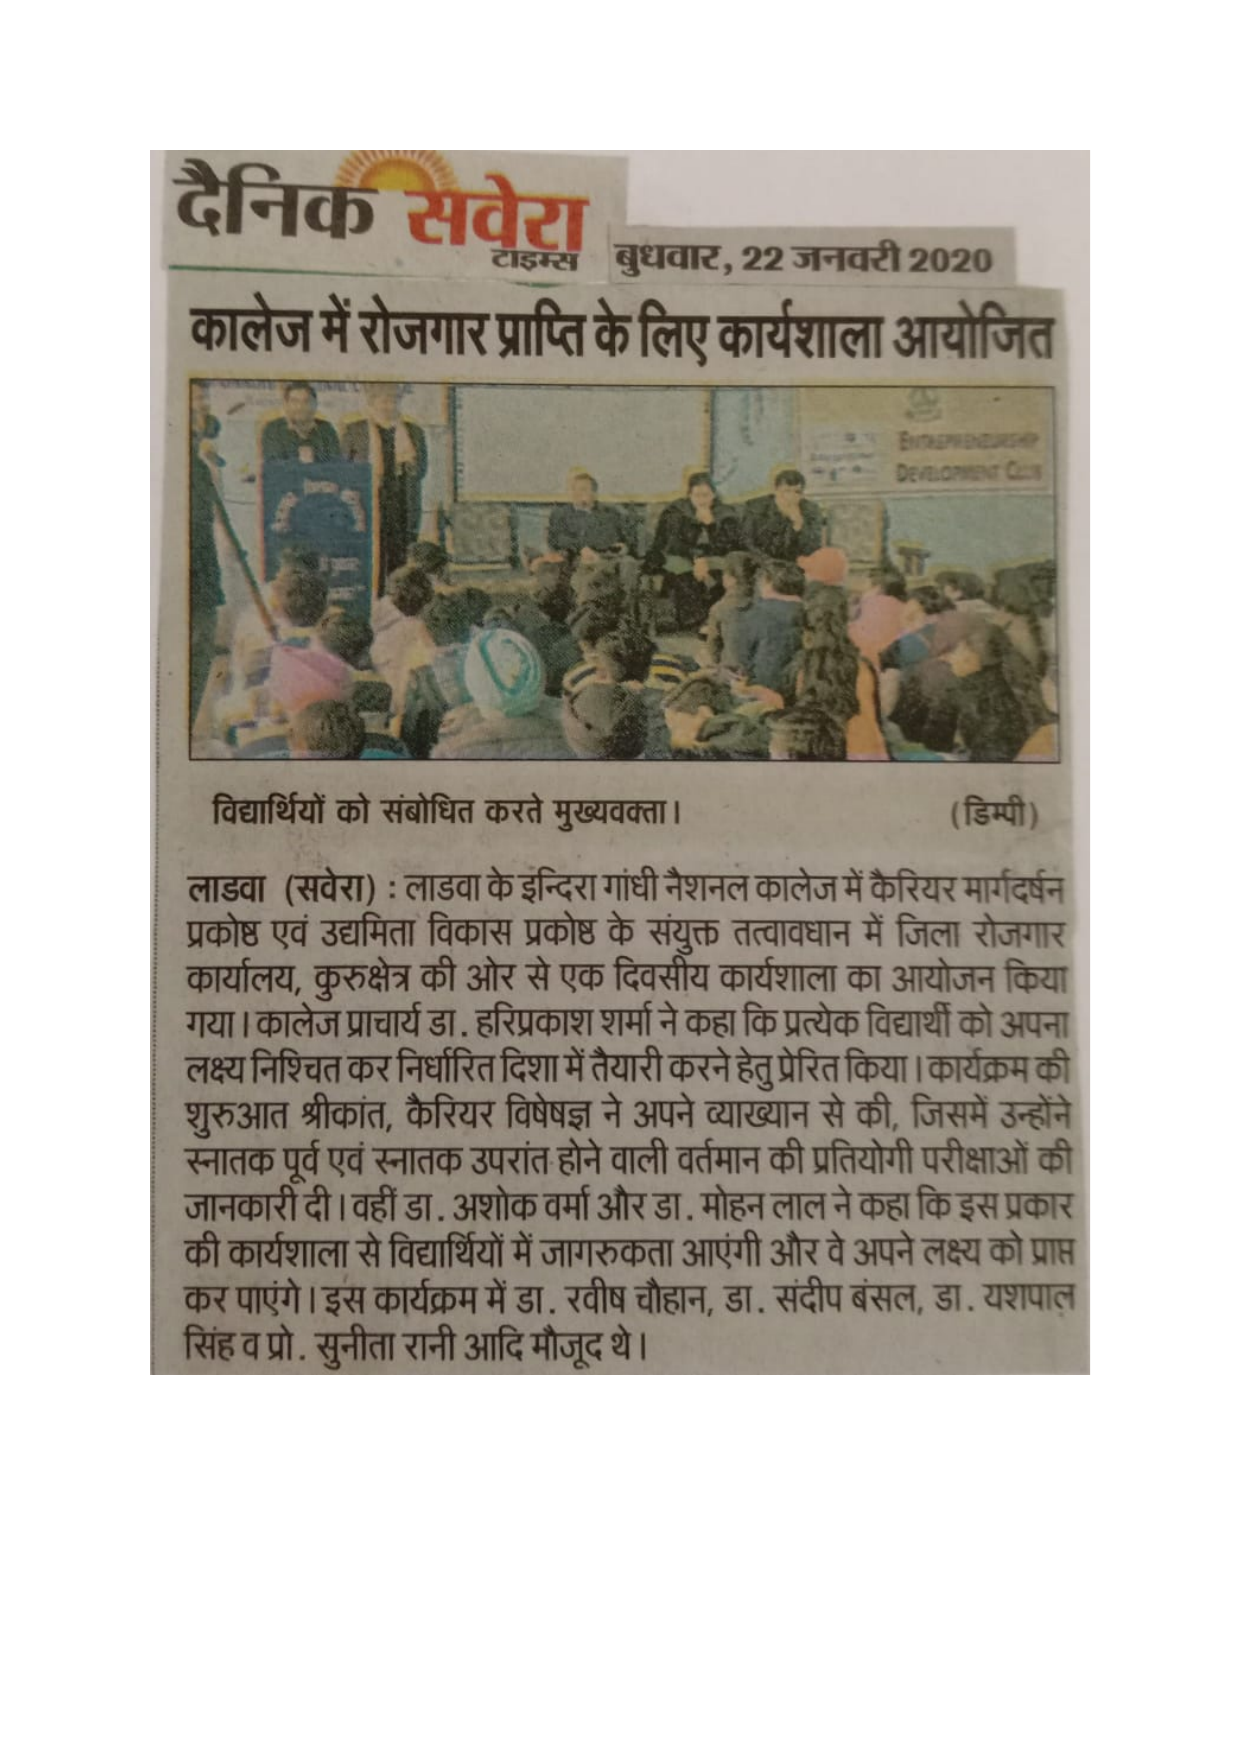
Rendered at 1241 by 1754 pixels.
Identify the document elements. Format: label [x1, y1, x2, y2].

picture [150, 150, 1091, 1375]
